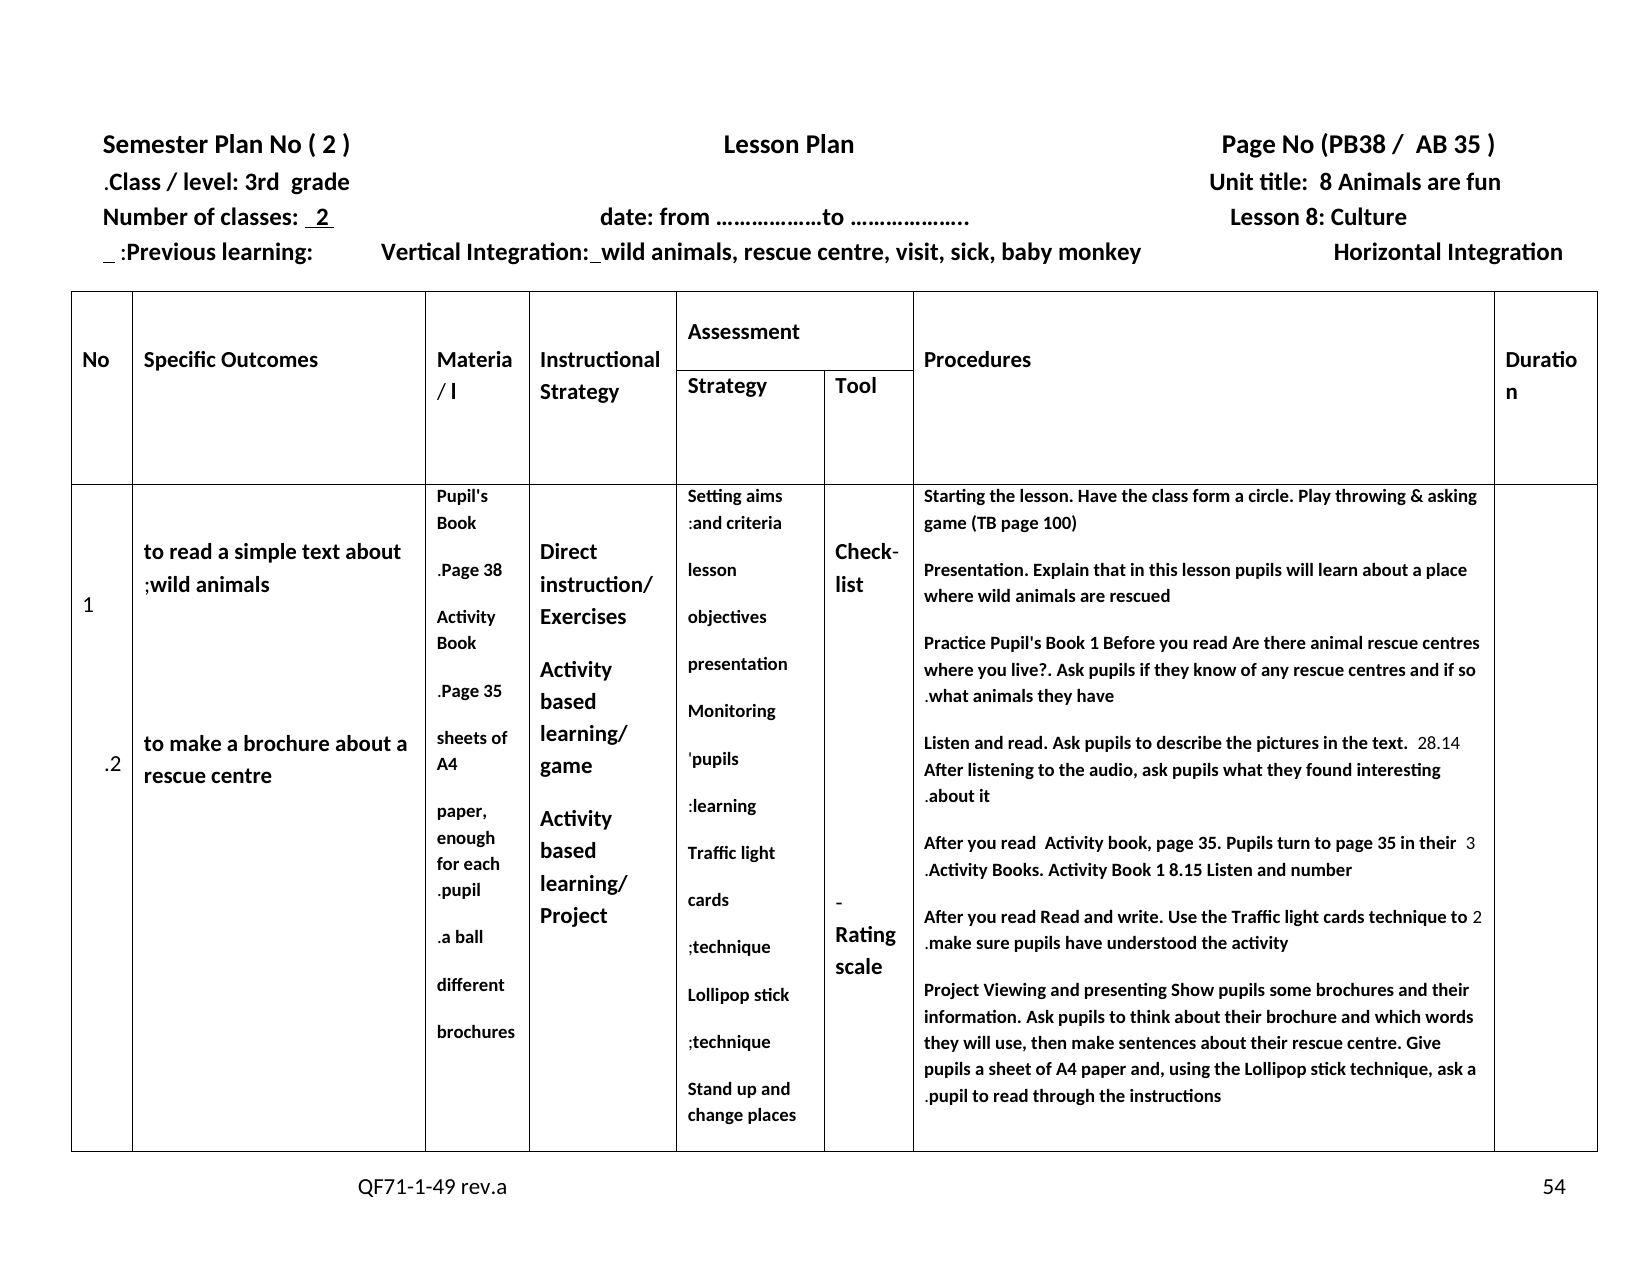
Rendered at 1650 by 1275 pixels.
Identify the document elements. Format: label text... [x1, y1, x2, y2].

table_header Specific Outcomes [133, 292, 425, 483]
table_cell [426, 485, 529, 1151]
table_cell Strategy [677, 371, 824, 483]
table_header Procedures [914, 292, 1494, 483]
table_header Instructional Strategy [530, 292, 676, 483]
table_cell 1 2. [72, 485, 132, 1151]
table_cell Tool [825, 371, 913, 483]
table_cell [1495, 485, 1597, 1151]
text Previous learning: Vertical Integration: wild animals, rescue centre, visit, sick, baby monkey Horizontal Integration: [103, 236, 1566, 266]
text Class / level: 3rd grade Unit title: 8 Animals are fun. [103, 166, 1566, 196]
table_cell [825, 485, 913, 1151]
table_header Assessment [677, 292, 913, 370]
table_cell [530, 485, 676, 1151]
table_header No [72, 292, 132, 483]
table_header Duration [1495, 292, 1597, 483]
text Number of classes: 2 date: from ………………to ……………….. Lesson 8: Culture [103, 201, 1566, 231]
table_header Material / [426, 292, 529, 483]
text Semester Plan No ( 2 ) Lesson Plan Page No (PB38 / AB 35 ) [103, 128, 1566, 161]
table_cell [133, 485, 425, 1151]
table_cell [677, 485, 824, 1151]
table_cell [914, 485, 1494, 1151]
